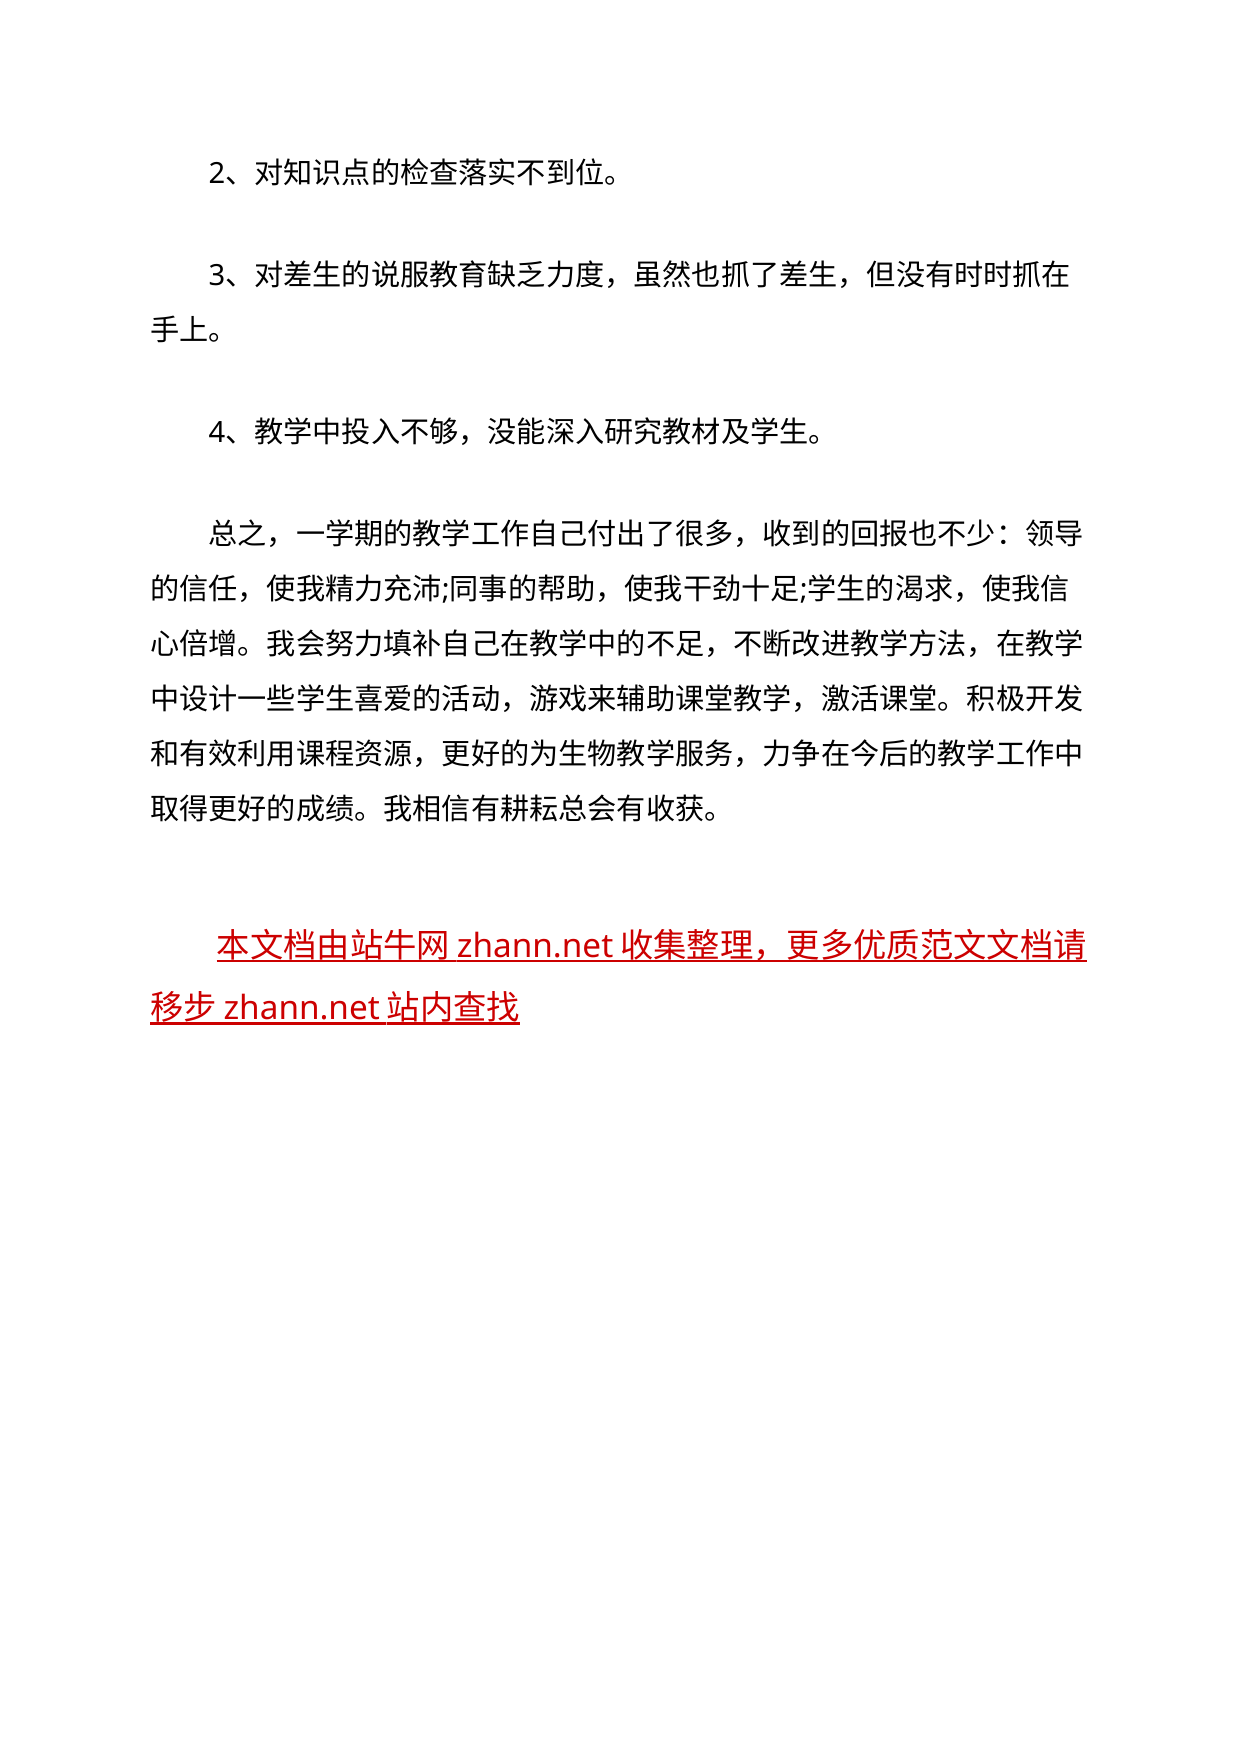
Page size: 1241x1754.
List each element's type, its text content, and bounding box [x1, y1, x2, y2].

text 3、对差生的说服教育缺乏力度，虽然也抓了差生，但没有时时抓在手上。 [150, 252, 1090, 349]
text 本文档由站牛网zhann.net收集整理，更多优质范文文档请移步zhann.net站内查找 [150, 918, 1090, 1029]
text 2、对知识点的检查落实不到位。 [150, 150, 1090, 192]
text 4、教学中投入不够，没能深入研究教材及学生。 [150, 409, 1090, 451]
text 总之，一学期的教学工作自己付出了很多，收到的回报也不少：领导的信任，使我精力充沛;同事的帮助，使我干劲十足;学生的渴求，使我信心倍增。我会努力填补自己在教学中的不足，不断改进教学方法，在教学中设计一些学生喜爱的活动，游戏来辅助课堂教学，激活课堂。积极开发和有效利用课程资源，更好的为生物教学服务，力争在今后的教学工作中取得更好的成绩。我相信有耕耘总会有收获。 [150, 511, 1090, 828]
